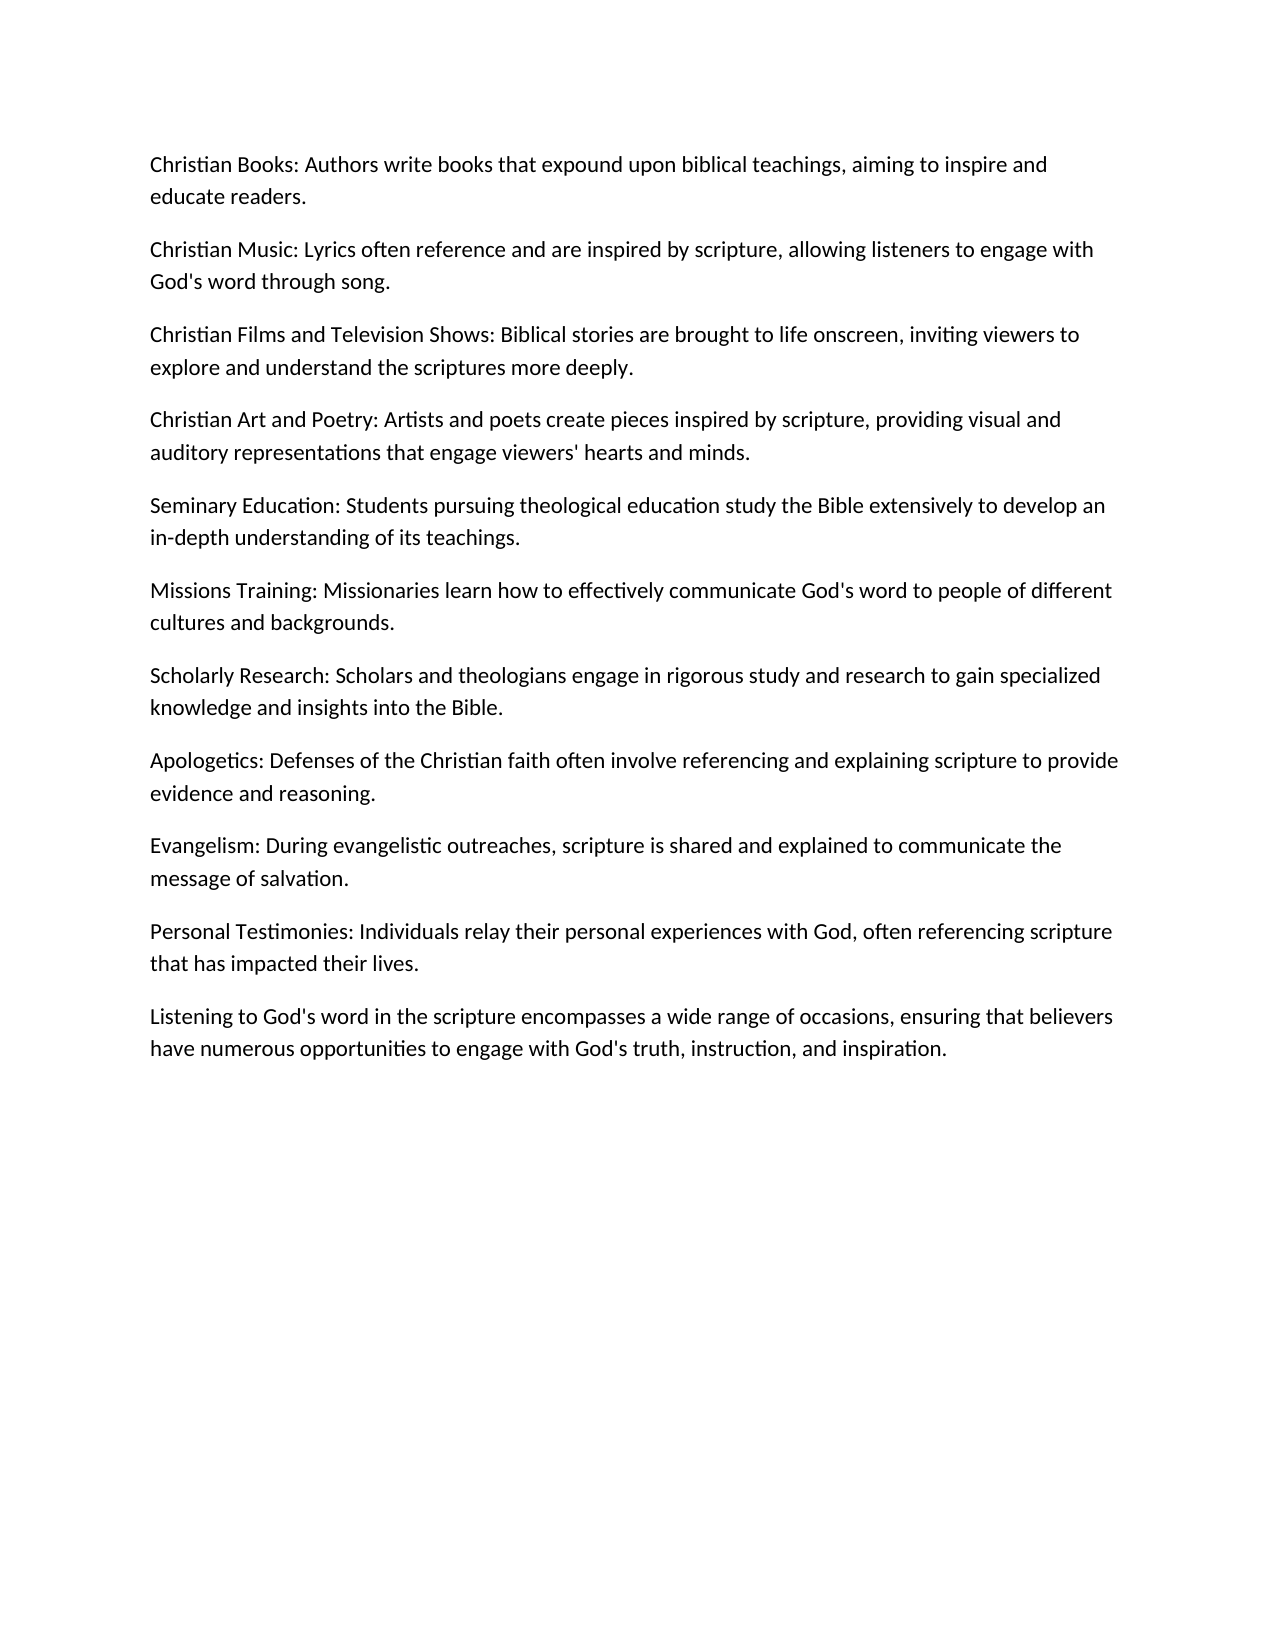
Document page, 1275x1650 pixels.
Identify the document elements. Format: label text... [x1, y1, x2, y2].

text Christian Art and Poetry: Artists and poets create pieces inspired by scripture, providing visual and auditory representations that engage viewers' hearts and minds. [150, 406, 1125, 466]
text Missions Training: Missionaries learn how to effectively communicate God's word to people of different cultures and backgrounds. [150, 576, 1125, 636]
text Personal Testimonies: Individuals relay their personal experiences with God, often referencing scripture that has impacted their lives. [150, 917, 1125, 977]
text Christian Music: Lyrics often reference and are inspired by scripture, allowing listeners to engage with God's word through song. [150, 235, 1125, 295]
text Listening to God's word in the scripture encompasses a wide range of occasions, ensuring that believers have numerous opportunities to engage with God's truth, instruction, and inspiration. [150, 1002, 1125, 1062]
text Apologetics: Defenses of the Christian faith often involve referencing and explaining scripture to provide evidence and reasoning. [150, 746, 1125, 807]
text Christian Books: Authors write books that expound upon biblical teachings, aiming to inspire and educate readers. [150, 150, 1125, 210]
text Scholarly Research: Scholars and theologians engage in rigorous study and research to gain specialized knowledge and insights into the Bible. [150, 661, 1125, 721]
text Evangelism: During evangelistic outreaches, scripture is shared and explained to communicate the message of salvation. [150, 832, 1125, 892]
text Christian Films and Television Shows: Biblical stories are brought to life onscreen, inviting viewers to explore and understand the scriptures more deeply. [150, 320, 1125, 381]
text Seminary Education: Students pursuing theological education study the Bible extensively to develop an in-depth understanding of its teachings. [150, 491, 1125, 551]
